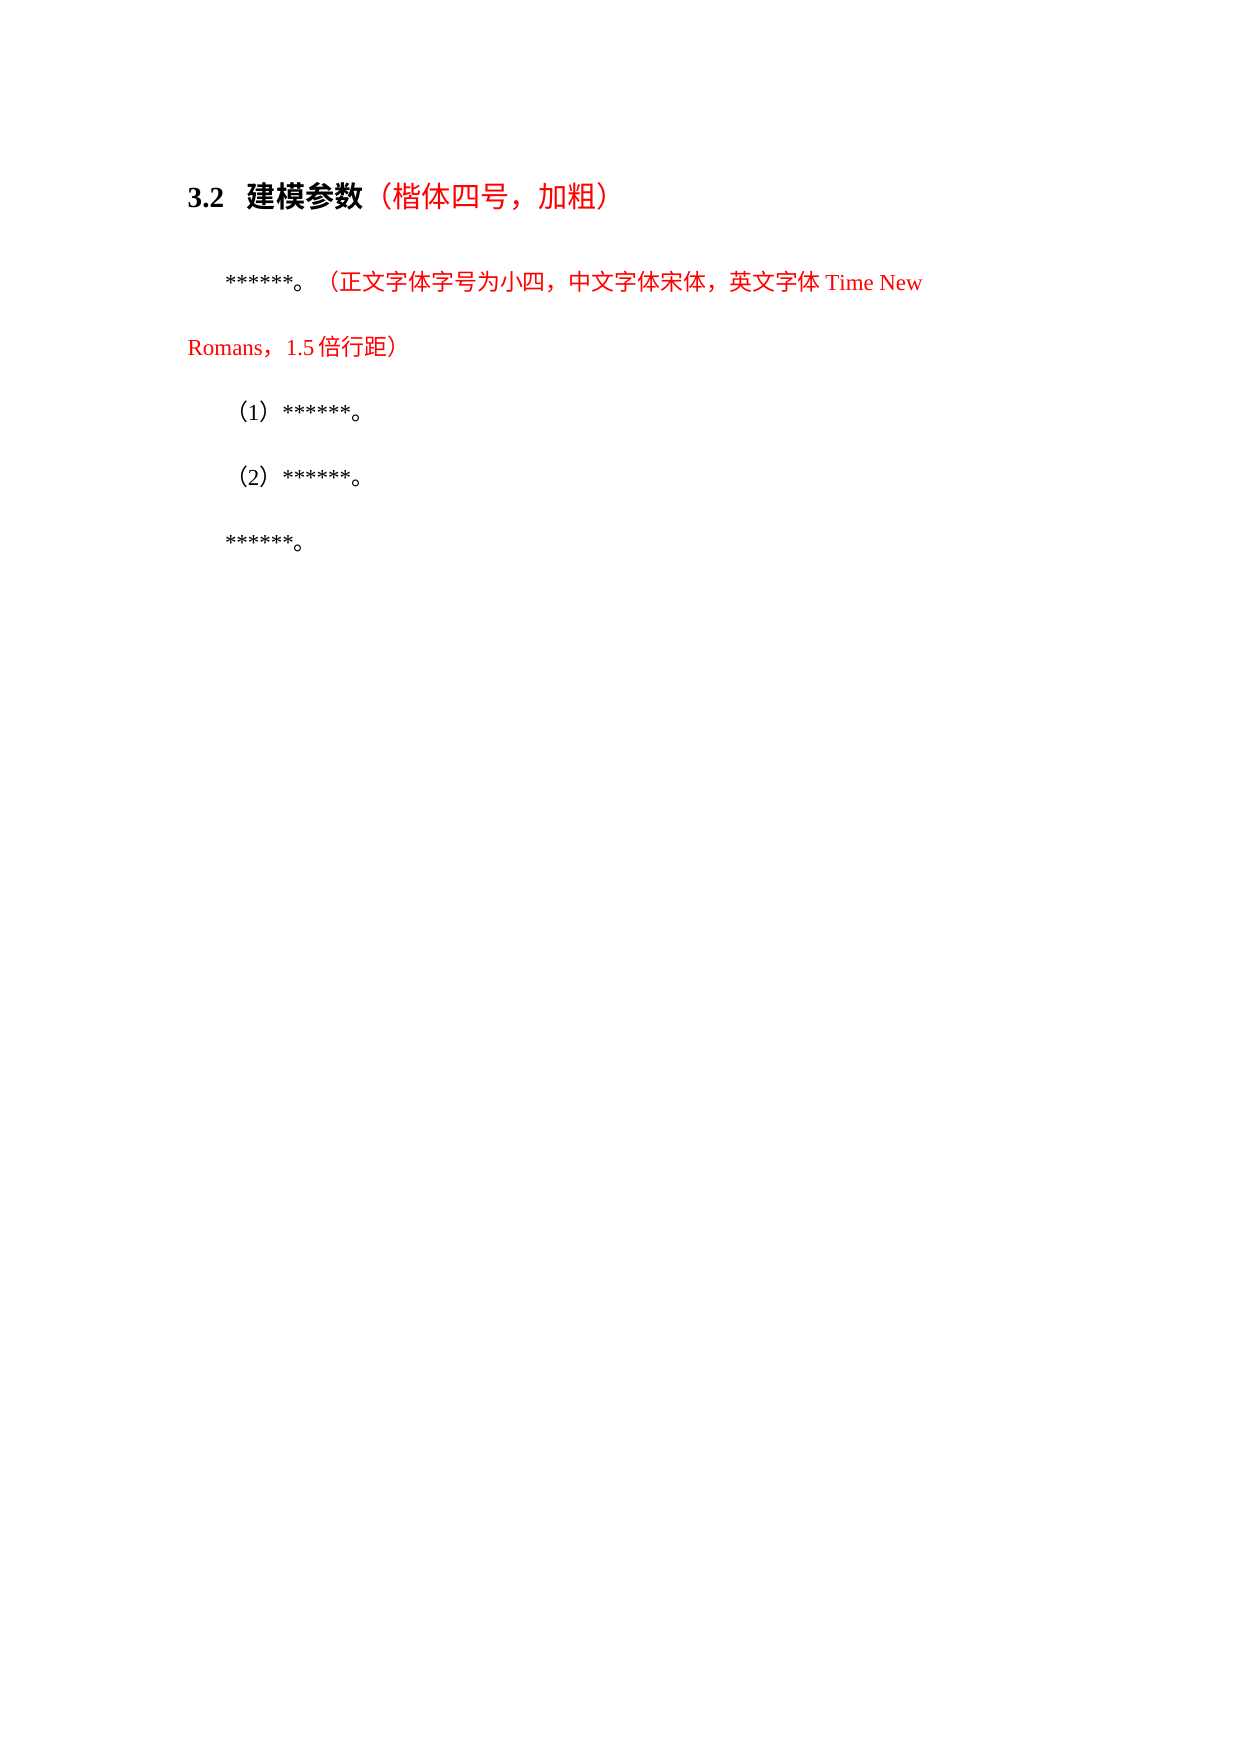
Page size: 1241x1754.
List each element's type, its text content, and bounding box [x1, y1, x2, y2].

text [187, 248, 1053, 378]
text ******。 [187, 508, 1053, 573]
text （2）******。 [187, 443, 1053, 508]
list 建模参数（楷体四号，加粗） [187, 162, 1053, 227]
text （1）******。 [187, 378, 1053, 443]
